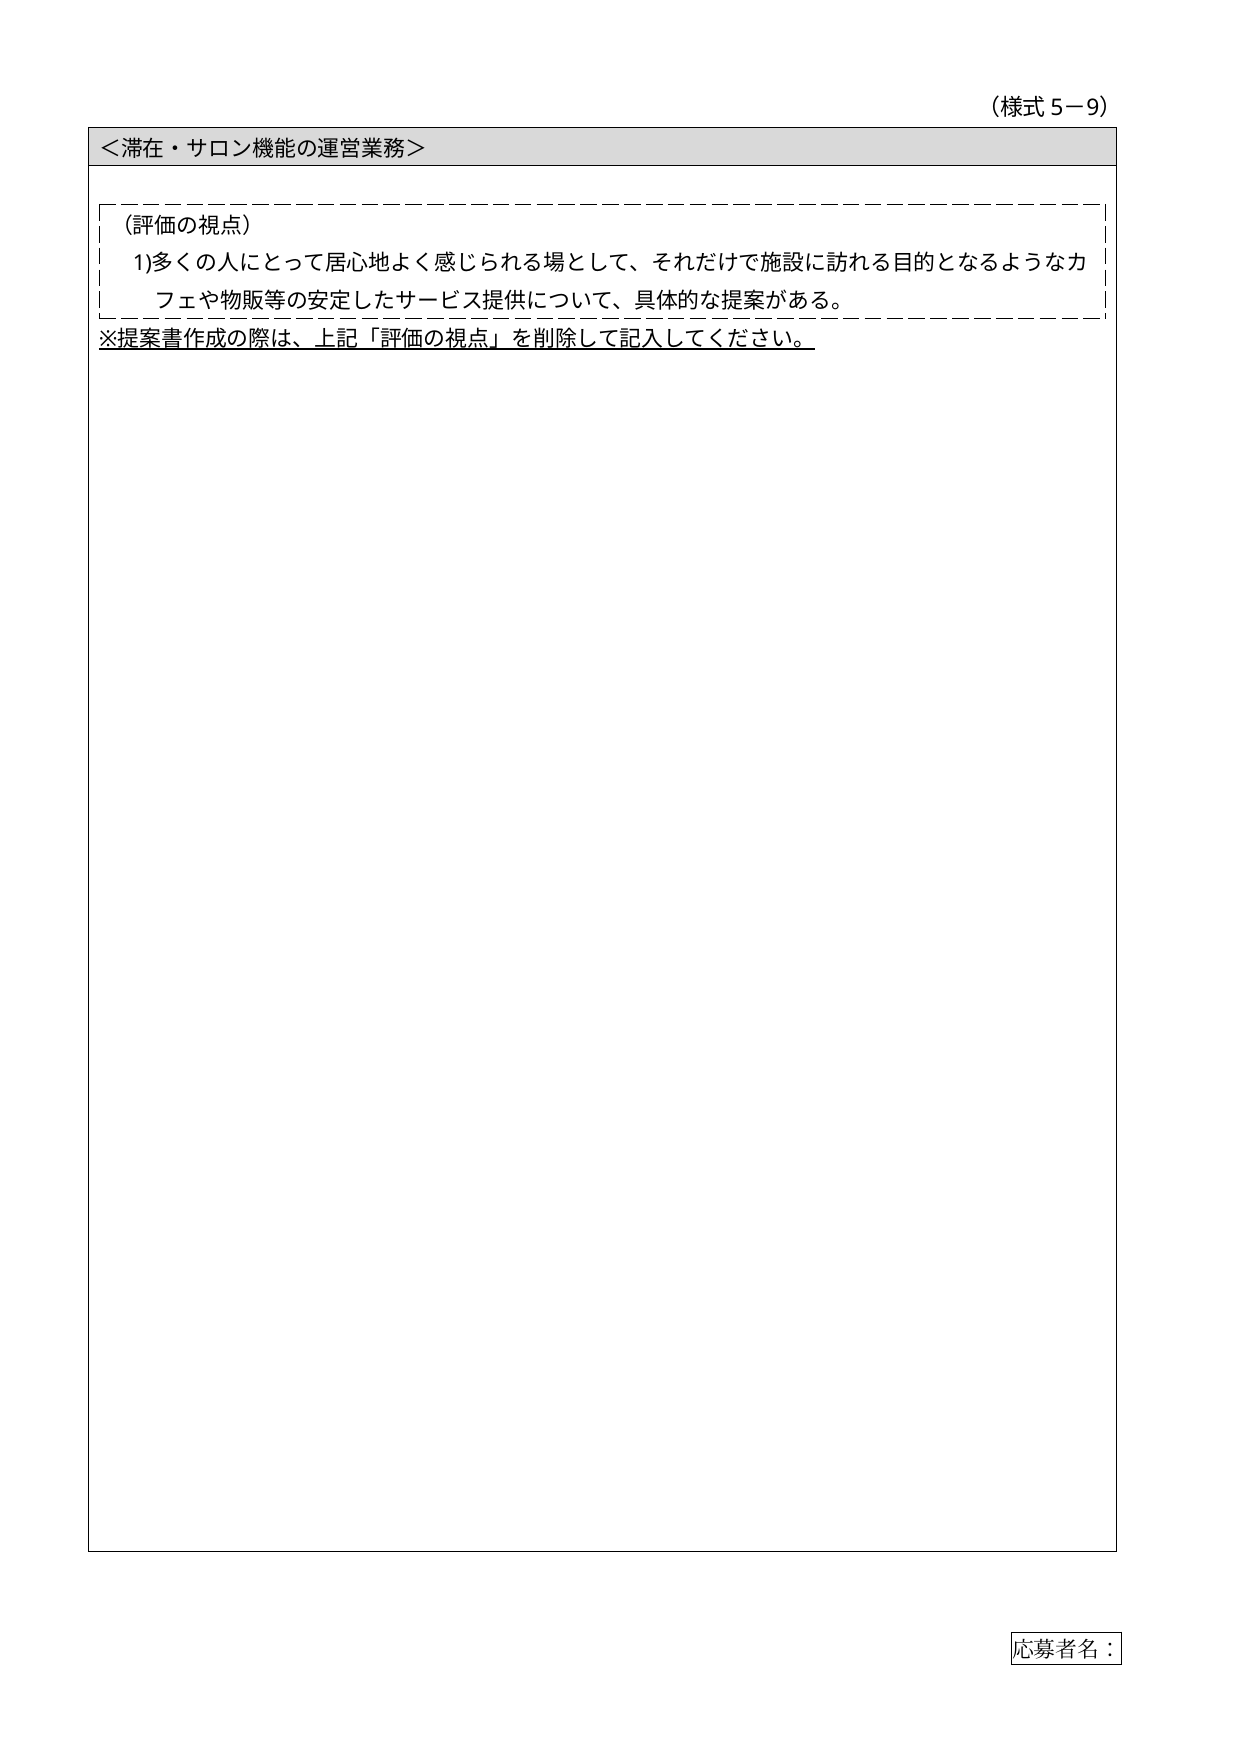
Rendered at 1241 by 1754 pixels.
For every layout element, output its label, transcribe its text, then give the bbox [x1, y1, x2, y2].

table_cell ※提案書作成の際は、上記「評価の視点」を削除して記入してください。 [89, 166, 1116, 1551]
table_header ＜滞在・サロン機能の運営業務＞ [89, 128, 1116, 165]
